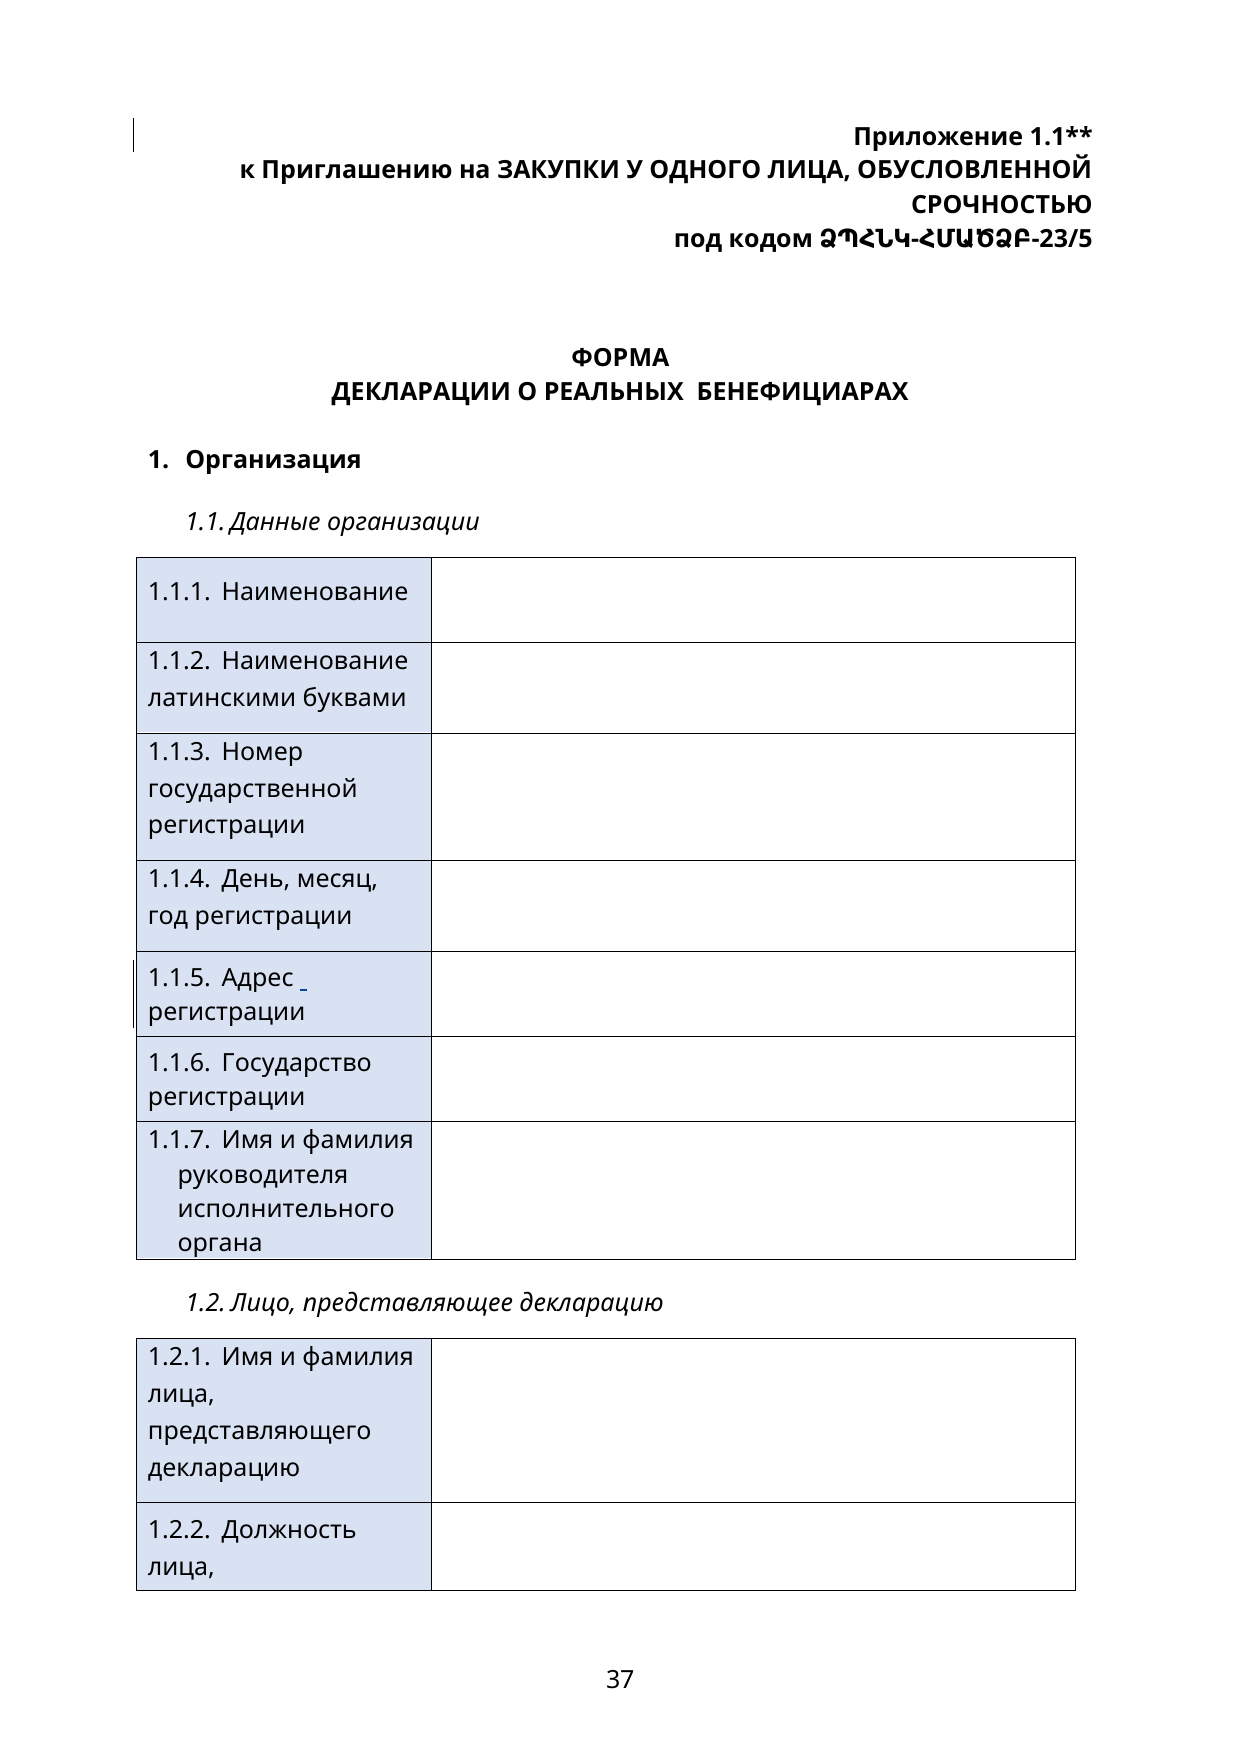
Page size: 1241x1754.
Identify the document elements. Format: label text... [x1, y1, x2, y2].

table_cell Адрес регистрации [137, 952, 431, 1036]
text к Приглашению на ЗАКУПКИ У ОДНОГО ЛИЦА, ОБУСЛОВЛЕННОЙ СРОЧНОСТЬЮ [148, 152, 1092, 220]
table_cell Государство регистрации [137, 1037, 431, 1121]
table_cell Имя и фамилия руководителя исполнительного органа [137, 1122, 431, 1258]
text ФОРМА [148, 339, 1092, 373]
table_cell [432, 1503, 1075, 1590]
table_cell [137, 1503, 431, 1590]
text Приложение 1.1** [148, 118, 1092, 152]
table_header [432, 558, 1075, 642]
table_cell [432, 734, 1075, 860]
table_cell [432, 643, 1075, 732]
table_cell День, месяц, год регистрации [137, 861, 431, 951]
table_cell [432, 1122, 1075, 1258]
table_header [432, 1339, 1075, 1502]
text ДЕКЛАРАЦИИ О РЕАЛЬНЫХ БЕНЕФИЦИАРАХ [148, 373, 1092, 407]
table_header Имя и фамилия лица, представляющего декларацию [137, 1339, 431, 1502]
list Лицо, представляющее декларацию [185, 1284, 1092, 1318]
list Организация [148, 441, 1092, 475]
subtitle под кодом ՁՊՀՆԿ-ՀՄԱԾՁԲ-23/5 [148, 220, 1092, 254]
table_cell Номер государственной регистрации [137, 734, 431, 860]
table_cell [432, 1037, 1075, 1121]
table_header Наименование [137, 558, 431, 642]
list Данные организации [185, 503, 1092, 537]
table_cell [432, 861, 1075, 951]
table_cell Наименование латинскими буквами [137, 643, 431, 732]
table_cell [432, 952, 1075, 1036]
